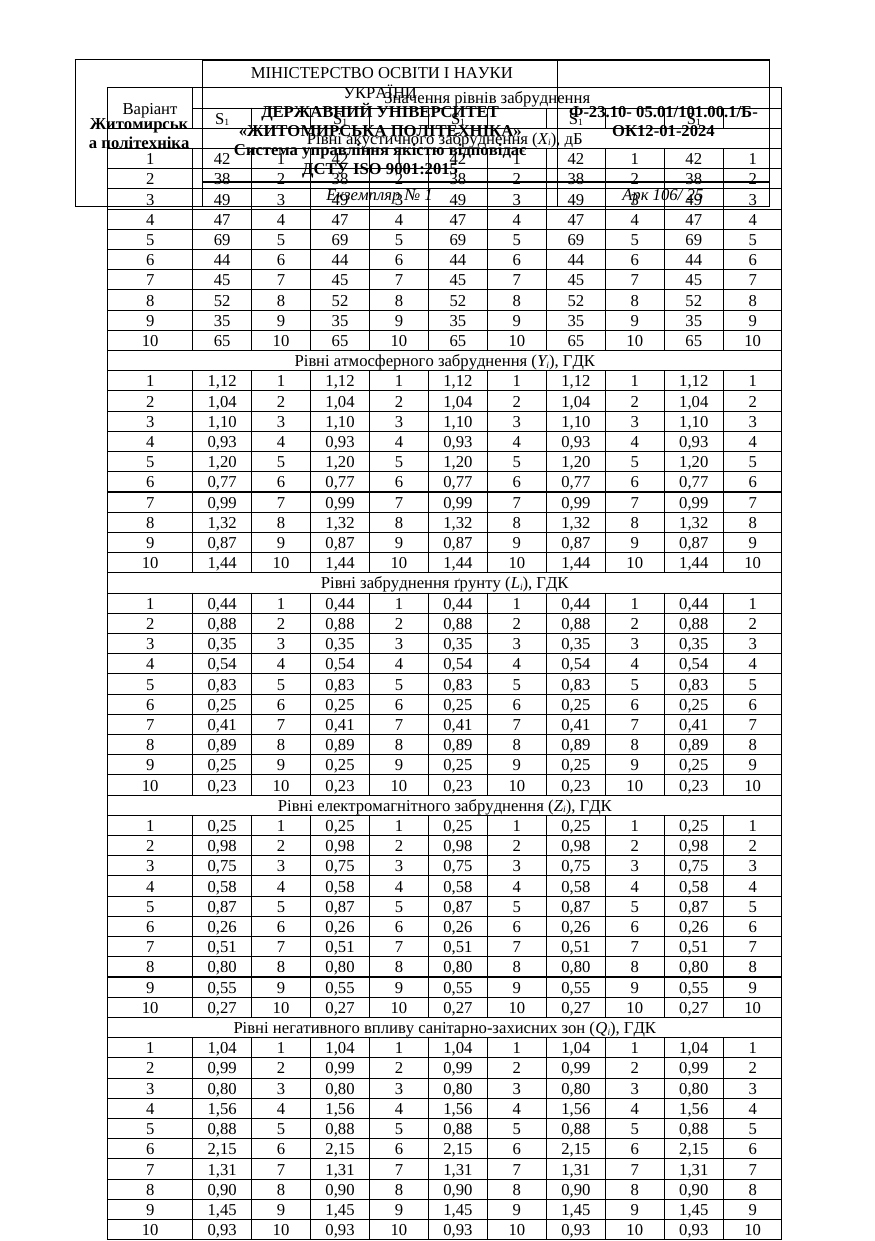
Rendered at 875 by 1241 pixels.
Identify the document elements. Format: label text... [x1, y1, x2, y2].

table_cell 10 [252, 331, 310, 350]
table_cell 3 [370, 1079, 428, 1098]
table_cell 7 [252, 715, 310, 734]
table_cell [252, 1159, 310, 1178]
table_cell 1 [606, 149, 664, 168]
table_cell 8 [488, 290, 546, 309]
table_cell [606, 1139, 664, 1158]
table_cell 3 [370, 856, 428, 875]
table_cell 0,83 [193, 674, 251, 693]
table_cell 52 [429, 290, 487, 309]
table_cell 9 [108, 311, 192, 330]
table_cell 4 [108, 654, 192, 673]
table_cell 0,26 [193, 917, 251, 936]
table_cell 0,44 [547, 594, 605, 613]
table_cell 2 [370, 1058, 428, 1077]
table_cell 8 [252, 290, 310, 309]
table_cell 6 [108, 1139, 192, 1158]
table_cell 3 [606, 634, 664, 653]
table_cell 1,32 [311, 513, 369, 532]
table_cell 44 [665, 250, 723, 269]
table_cell 0,80 [429, 1079, 487, 1098]
table_cell 9 [606, 311, 664, 330]
table_cell 6 [606, 917, 664, 936]
table_cell 4 [606, 432, 664, 451]
table_cell S1 [193, 109, 251, 128]
table_cell 9 [606, 978, 664, 997]
table_cell 0,88 [311, 1119, 369, 1138]
table_cell 0,55 [429, 978, 487, 997]
table_cell 0,25 [429, 695, 487, 714]
table_cell 3 [108, 634, 192, 653]
table_cell 10 [370, 331, 428, 350]
table_cell 1,04 [429, 1038, 487, 1057]
table_cell 3 [370, 189, 428, 208]
table_cell 0,35 [311, 634, 369, 653]
table_cell 10 [108, 553, 192, 572]
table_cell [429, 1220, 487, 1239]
table_cell S1 [665, 109, 723, 128]
table_cell 0,58 [547, 876, 605, 896]
table_cell 5 [370, 1119, 428, 1138]
table_cell 0,83 [429, 674, 487, 693]
table_cell 0,25 [311, 695, 369, 714]
table_cell 2 [252, 836, 310, 855]
table_cell 9 [606, 533, 664, 552]
table_cell 0,99 [665, 493, 723, 512]
table_cell 1,10 [429, 412, 487, 431]
table_cell 1,20 [429, 452, 487, 471]
table_cell 2 [108, 614, 192, 633]
table_cell 2 [606, 836, 664, 855]
table_cell 2 [488, 169, 546, 188]
table_cell 0,80 [547, 1079, 605, 1098]
table_cell 38 [429, 169, 487, 188]
table_cell 44 [429, 250, 487, 269]
table_cell 1 [252, 816, 310, 835]
table_cell 2 [488, 1058, 546, 1077]
table_cell 0,88 [665, 1119, 723, 1138]
table_cell 35 [547, 311, 605, 330]
table_cell 0,87 [193, 533, 251, 552]
table_cell 6 [370, 695, 428, 714]
table_cell 9 [488, 755, 546, 774]
table_cell 8 [724, 957, 781, 976]
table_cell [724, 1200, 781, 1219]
table_cell 5 [108, 1119, 192, 1138]
table_cell 10 [724, 998, 781, 1017]
table_cell 3 [252, 856, 310, 875]
table_cell 0,87 [429, 897, 487, 916]
table_cell 47 [311, 210, 369, 229]
table_cell 3 [252, 412, 310, 431]
table_cell 49 [311, 189, 369, 208]
table_cell 4 [724, 876, 781, 896]
table_cell 6 [252, 917, 310, 936]
table_cell 4 [370, 432, 428, 451]
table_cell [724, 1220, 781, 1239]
table_cell 1,04 [193, 391, 251, 411]
table_cell 9 [724, 755, 781, 774]
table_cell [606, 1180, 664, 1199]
table_cell 45 [429, 270, 487, 289]
table_cell 7 [724, 270, 781, 289]
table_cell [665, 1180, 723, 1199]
table_cell 45 [193, 270, 251, 289]
table_cell 4 [488, 210, 546, 229]
table_cell S1 [547, 109, 605, 128]
table_cell 1 [488, 371, 546, 390]
table_cell 1,44 [193, 553, 251, 572]
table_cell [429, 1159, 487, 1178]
table_cell 8 [370, 513, 428, 532]
table_cell 47 [665, 210, 723, 229]
table_cell 0,87 [547, 897, 605, 916]
table_cell 0,75 [429, 856, 487, 875]
table_cell 5 [370, 897, 428, 916]
table_cell 1 [370, 816, 428, 835]
table_cell 0,25 [547, 816, 605, 835]
table_cell 0,77 [193, 472, 251, 491]
table_cell 0,87 [429, 533, 487, 552]
table_cell 1,32 [429, 513, 487, 532]
table_cell 7 [252, 937, 310, 956]
table_cell 0,98 [429, 836, 487, 855]
table_cell 0,80 [193, 1079, 251, 1098]
table_cell 4 [488, 876, 546, 896]
table_cell 0,88 [193, 1119, 251, 1138]
table_cell 7 [370, 493, 428, 512]
table_cell 0,77 [547, 472, 605, 491]
table_cell 0,25 [547, 695, 605, 714]
table_cell 52 [547, 290, 605, 309]
table_cell 2 [108, 391, 192, 411]
table_cell 69 [665, 230, 723, 249]
table_cell 0,93 [429, 432, 487, 451]
table_cell 0,41 [193, 715, 251, 734]
table_cell 6 [724, 472, 781, 491]
table_cell 4 [606, 210, 664, 229]
table_cell [606, 109, 664, 128]
table_cell 65 [429, 331, 487, 350]
table_cell 1 [370, 594, 428, 613]
table_cell 10 [488, 553, 546, 572]
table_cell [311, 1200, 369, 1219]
table_cell 8 [606, 513, 664, 532]
table_cell 38 [665, 169, 723, 188]
table_cell 4 [724, 432, 781, 451]
table_cell 2 [488, 614, 546, 633]
table_cell 10 [108, 998, 192, 1017]
table_cell 1,56 [193, 1099, 251, 1118]
table_cell 0,93 [665, 432, 723, 451]
table_cell 10 [488, 331, 546, 350]
table_cell 9 [724, 978, 781, 997]
table_cell 0,77 [429, 472, 487, 491]
table_cell 8 [724, 513, 781, 532]
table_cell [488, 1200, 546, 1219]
table_cell 3 [108, 856, 192, 875]
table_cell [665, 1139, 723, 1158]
table_cell 65 [665, 331, 723, 350]
table_cell 10 [488, 998, 546, 1017]
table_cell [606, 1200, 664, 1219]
table_cell 1,32 [547, 513, 605, 532]
table_cell 4 [606, 654, 664, 673]
table_cell 2 [488, 836, 546, 855]
table_cell 3 [252, 189, 310, 208]
table_cell 8 [108, 513, 192, 532]
table_cell 4 [370, 876, 428, 896]
table_cell 0,93 [547, 432, 605, 451]
table_cell 10 [252, 998, 310, 1017]
table_cell 6 [108, 917, 192, 936]
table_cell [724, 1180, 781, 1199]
table_cell 9 [724, 311, 781, 330]
table_cell 3 [724, 856, 781, 875]
table_cell 4 [108, 432, 192, 451]
table_cell 2 [488, 391, 546, 411]
table_cell 0,51 [547, 937, 605, 956]
table_cell 0,41 [311, 715, 369, 734]
table_cell 1 [488, 1038, 546, 1057]
table_cell 0,80 [311, 957, 369, 976]
table_cell 7 [108, 715, 192, 734]
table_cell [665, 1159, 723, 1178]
table_cell 0,88 [311, 614, 369, 633]
table_cell 5 [724, 452, 781, 471]
table_cell 7 [488, 270, 546, 289]
table_cell 0,80 [665, 1079, 723, 1098]
table_cell 2,15 [311, 1139, 369, 1158]
table_cell 0,99 [429, 493, 487, 512]
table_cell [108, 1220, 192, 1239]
table_cell 0,99 [311, 493, 369, 512]
table_cell 1,12 [665, 371, 723, 390]
table_cell 0,77 [311, 472, 369, 491]
table_cell 0,80 [311, 1079, 369, 1098]
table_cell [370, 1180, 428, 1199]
table_cell 0,25 [193, 755, 251, 774]
table_cell 65 [193, 331, 251, 350]
table_cell 6 [370, 917, 428, 936]
table_cell 1,04 [547, 391, 605, 411]
table_cell 44 [547, 250, 605, 269]
table_cell 4 [488, 654, 546, 673]
table_cell 9 [488, 533, 546, 552]
table_cell 0,87 [193, 897, 251, 916]
table_cell 0,41 [665, 715, 723, 734]
table_cell Рівні електромагнітного забруднення (Zi), ГДК [108, 796, 781, 815]
table_cell 7 [108, 270, 192, 289]
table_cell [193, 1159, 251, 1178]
table_cell 5 [370, 674, 428, 693]
table_cell 2 [370, 169, 428, 188]
table_cell 0,55 [193, 978, 251, 997]
table_cell 3 [606, 412, 664, 431]
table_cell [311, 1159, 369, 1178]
table_cell 1 [252, 149, 310, 168]
table_cell 5 [370, 452, 428, 471]
table_cell 3 [488, 856, 546, 875]
table_cell 10 [724, 775, 781, 794]
table_header Варіант [108, 88, 192, 128]
table_cell 6 [370, 250, 428, 269]
table_cell 0,80 [665, 957, 723, 976]
table_cell 5 [108, 230, 192, 249]
table_cell 1 [252, 594, 310, 613]
table_cell 0,27 [547, 998, 605, 1017]
table_cell 5 [488, 897, 546, 916]
table_cell 42 [311, 149, 369, 168]
table_cell 9 [370, 978, 428, 997]
table_cell 6 [370, 472, 428, 491]
table_cell 4 [724, 210, 781, 229]
table_cell 1 [724, 594, 781, 613]
table_cell 6 [724, 250, 781, 269]
table_cell 0,25 [193, 695, 251, 714]
table_cell 45 [665, 270, 723, 289]
table_cell 4 [488, 1099, 546, 1118]
table_cell 2 [252, 614, 310, 633]
table_cell [370, 109, 428, 128]
table_cell 9 [370, 755, 428, 774]
table_cell 0,51 [311, 937, 369, 956]
table_cell [724, 109, 781, 128]
table_cell 2 [108, 169, 192, 188]
table_cell 3 [606, 856, 664, 875]
table_cell 1,32 [665, 513, 723, 532]
table_cell 7 [252, 270, 310, 289]
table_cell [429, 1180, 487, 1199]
table_cell 9 [108, 533, 192, 552]
table_cell 0,27 [665, 998, 723, 1017]
table_cell 4 [606, 1099, 664, 1118]
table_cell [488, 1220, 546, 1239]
table_cell 3 [370, 412, 428, 431]
table_cell 0,35 [665, 634, 723, 653]
table_cell 38 [547, 169, 605, 188]
table_cell 0,87 [665, 533, 723, 552]
table_cell 8 [724, 735, 781, 754]
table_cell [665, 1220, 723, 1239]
table_cell 4 [724, 654, 781, 673]
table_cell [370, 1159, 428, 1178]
table_cell 0,41 [429, 715, 487, 734]
table_cell 10 [606, 775, 664, 794]
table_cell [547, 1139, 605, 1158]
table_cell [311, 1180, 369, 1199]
table_cell 0,98 [665, 836, 723, 855]
table_cell 0,87 [665, 897, 723, 916]
table_cell 0,58 [193, 876, 251, 896]
table_cell 0,88 [429, 614, 487, 633]
table_cell 1,10 [547, 412, 605, 431]
table_cell 0,54 [665, 654, 723, 673]
table_cell 1 [724, 816, 781, 835]
table_cell 1,10 [193, 412, 251, 431]
table_cell 38 [311, 169, 369, 188]
table_cell 4 [252, 876, 310, 896]
table_cell 4 [252, 210, 310, 229]
table_cell 5 [252, 1119, 310, 1138]
table_cell 35 [429, 311, 487, 330]
table_cell 2 [724, 391, 781, 411]
table_cell 0,26 [547, 917, 605, 936]
table_cell 1,20 [665, 452, 723, 471]
table_cell 5 [370, 230, 428, 249]
table_cell 2 [724, 169, 781, 188]
table_cell 35 [665, 311, 723, 330]
table_cell 6 [488, 472, 546, 491]
table_cell 1 [370, 1038, 428, 1057]
table_cell Рівні акустичного забруднення (Хi), дБ [108, 129, 781, 148]
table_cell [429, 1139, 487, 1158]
table_cell 0,99 [193, 493, 251, 512]
table_cell 5 [606, 230, 664, 249]
table_cell 6 [724, 695, 781, 714]
table_cell S1 [429, 109, 487, 128]
table_cell 4 [108, 1099, 192, 1118]
table_cell 5 [108, 674, 192, 693]
table_cell 3 [108, 412, 192, 431]
table_cell 1 [606, 816, 664, 835]
table_cell 0,89 [311, 735, 369, 754]
table_cell 0,25 [665, 816, 723, 835]
table_cell 8 [488, 513, 546, 532]
table_cell 42 [193, 149, 251, 168]
table_cell 0,44 [311, 594, 369, 613]
table_cell 9 [108, 978, 192, 997]
table_cell 0,98 [311, 836, 369, 855]
table_cell 49 [193, 189, 251, 208]
table_cell 0,35 [429, 634, 487, 653]
table_cell 7 [252, 493, 310, 512]
table_cell 7 [724, 937, 781, 956]
table_cell 0,25 [665, 695, 723, 714]
table_cell 0,35 [547, 634, 605, 653]
table_cell 10 [252, 553, 310, 572]
table_cell 1 [370, 371, 428, 390]
table_cell 7 [488, 937, 546, 956]
table_cell 6 [606, 472, 664, 491]
table_cell 1 [252, 371, 310, 390]
table_cell 5 [252, 230, 310, 249]
table_cell 0,26 [665, 917, 723, 936]
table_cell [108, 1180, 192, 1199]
table_cell 10 [724, 553, 781, 572]
table_cell 1 [724, 149, 781, 168]
table_cell 0,93 [311, 432, 369, 451]
table_cell 3 [108, 189, 192, 208]
table_cell 0,54 [429, 654, 487, 673]
table_cell 5 [108, 897, 192, 916]
table_cell 10 [606, 553, 664, 572]
table_cell 5 [606, 452, 664, 471]
table_cell 1 [606, 1038, 664, 1057]
table_cell 2 [252, 169, 310, 188]
table_cell 0,54 [547, 654, 605, 673]
table_cell 0,58 [429, 876, 487, 896]
table_cell 1,44 [311, 553, 369, 572]
table_cell 42 [665, 149, 723, 168]
table_cell 0,87 [311, 897, 369, 916]
table_cell 52 [193, 290, 251, 309]
table_cell 0,89 [665, 735, 723, 754]
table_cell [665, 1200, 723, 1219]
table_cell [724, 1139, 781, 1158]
table_cell 10 [108, 331, 192, 350]
table_cell 45 [547, 270, 605, 289]
table_cell 10 [724, 331, 781, 350]
table_cell 44 [311, 250, 369, 269]
table_cell 6 [108, 472, 192, 491]
table_cell 1 [108, 371, 192, 390]
table_cell 0,51 [429, 937, 487, 956]
table_cell 6 [488, 917, 546, 936]
table_cell 0,80 [193, 957, 251, 976]
table_cell 3 [488, 189, 546, 208]
table_cell 3 [724, 1079, 781, 1098]
table_cell 49 [665, 189, 723, 208]
table_cell 0,75 [665, 856, 723, 875]
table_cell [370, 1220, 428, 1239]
table_cell 4 [724, 1099, 781, 1118]
table_cell 0,88 [429, 1119, 487, 1138]
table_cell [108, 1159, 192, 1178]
table_cell 9 [252, 311, 310, 330]
table_cell 1,12 [429, 371, 487, 390]
table_cell 8 [252, 513, 310, 532]
table_cell 0,51 [665, 937, 723, 956]
table_cell 7 [108, 493, 192, 512]
table_cell 3 [108, 1079, 192, 1098]
table_cell 5 [488, 452, 546, 471]
table_cell 1,44 [547, 553, 605, 572]
table_cell 2 [724, 614, 781, 633]
table_cell 0,75 [547, 856, 605, 875]
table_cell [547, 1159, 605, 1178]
table_cell 10 [370, 775, 428, 794]
table_cell 0,87 [547, 533, 605, 552]
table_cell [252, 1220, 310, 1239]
table_cell 9 [252, 755, 310, 774]
table_cell 65 [547, 331, 605, 350]
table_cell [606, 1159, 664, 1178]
table_cell 0,23 [547, 775, 605, 794]
table_cell 1 [108, 149, 192, 168]
table_cell 10 [606, 331, 664, 350]
table_cell 8 [108, 735, 192, 754]
table_cell 3 [370, 634, 428, 653]
table_cell 1 [606, 594, 664, 613]
table_cell 3 [606, 189, 664, 208]
table_cell 52 [311, 290, 369, 309]
table_cell 6 [108, 695, 192, 714]
table_cell 2,15 [193, 1139, 251, 1158]
table_cell 0,75 [311, 856, 369, 875]
table_cell 4 [252, 432, 310, 451]
table_cell 38 [193, 169, 251, 188]
table_cell 2 [370, 836, 428, 855]
table_cell 1,04 [665, 1038, 723, 1057]
table_cell 49 [547, 189, 605, 208]
table_cell 2 [252, 1058, 310, 1077]
table_cell 9 [108, 755, 192, 774]
table_cell 0,55 [311, 978, 369, 997]
table_cell 5 [606, 1119, 664, 1138]
table_cell 2 [252, 391, 310, 411]
table_cell Рівні негативного впливу санітарно-захисних зон (Qi), ГДК [108, 1018, 781, 1037]
table_cell 3 [724, 412, 781, 431]
table_cell 1,10 [665, 412, 723, 431]
table_cell [488, 109, 546, 128]
table_cell [252, 109, 310, 128]
table_cell 4 [108, 876, 192, 896]
table_cell 1 [108, 1038, 192, 1057]
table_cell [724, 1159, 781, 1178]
table_cell 0,58 [665, 876, 723, 896]
table_cell 1,12 [193, 371, 251, 390]
table_cell 42 [547, 149, 605, 168]
table_cell 1,20 [193, 452, 251, 471]
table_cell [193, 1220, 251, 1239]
table_cell 8 [606, 735, 664, 754]
table_cell 5 [724, 230, 781, 249]
table_cell Рівні атмосферного забруднення (Yi), ГДК [108, 351, 781, 370]
table_cell 0,98 [193, 836, 251, 855]
table_cell 10 [252, 775, 310, 794]
table_cell 1,04 [547, 1038, 605, 1057]
table_cell 0,89 [193, 735, 251, 754]
table_cell 65 [311, 331, 369, 350]
table_cell 0,27 [429, 998, 487, 1017]
table_cell 6 [252, 695, 310, 714]
table_cell 0,83 [665, 674, 723, 693]
table_cell 3 [724, 634, 781, 653]
table_cell 7 [370, 715, 428, 734]
table_cell 1,12 [547, 371, 605, 390]
table_cell 0,44 [429, 594, 487, 613]
table_cell 8 [606, 957, 664, 976]
table_cell 44 [193, 250, 251, 269]
table_cell 6 [606, 250, 664, 269]
table_cell 1,44 [665, 553, 723, 572]
table_cell 9 [370, 533, 428, 552]
table_cell 10 [108, 775, 192, 794]
table_cell 0,88 [547, 1119, 605, 1138]
table_cell 0,83 [547, 674, 605, 693]
table_cell 6 [252, 472, 310, 491]
table_cell Рівні забруднення ґрунту (Li), ГДК [108, 573, 781, 592]
table_cell 7 [108, 937, 192, 956]
table_cell 4 [370, 1099, 428, 1118]
table_cell 0,99 [547, 1058, 605, 1077]
table_cell 5 [108, 452, 192, 471]
table_cell 9 [252, 533, 310, 552]
table_cell 47 [193, 210, 251, 229]
table_cell 1,56 [547, 1099, 605, 1118]
table_cell 7 [606, 493, 664, 512]
table_cell 1,04 [429, 391, 487, 411]
table_cell 8 [108, 290, 192, 309]
table_cell 10 [606, 998, 664, 1017]
table_cell 3 [488, 1079, 546, 1098]
table_cell 1,56 [665, 1099, 723, 1118]
table_cell 0,80 [547, 957, 605, 976]
table_cell 0,75 [193, 856, 251, 875]
table_cell 5 [606, 674, 664, 693]
table_cell 0,27 [193, 998, 251, 1017]
table_cell 1 [108, 594, 192, 613]
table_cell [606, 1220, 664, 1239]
table_cell 0,25 [429, 755, 487, 774]
table_cell 0,26 [311, 917, 369, 936]
table_cell 7 [724, 715, 781, 734]
table_cell 0,23 [311, 775, 369, 794]
table_cell 1,04 [311, 1038, 369, 1057]
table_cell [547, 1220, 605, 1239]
table_cell 0,80 [429, 957, 487, 976]
table_cell 0,41 [547, 715, 605, 734]
table_cell 0,54 [311, 654, 369, 673]
table_cell 1 [488, 816, 546, 835]
table_cell 1,04 [311, 391, 369, 411]
table_cell 2 [724, 1058, 781, 1077]
table_cell 5 [252, 897, 310, 916]
table_cell 6 [370, 1139, 428, 1158]
table_cell 1 [724, 1038, 781, 1057]
table_cell 1,56 [429, 1099, 487, 1118]
table_cell 8 [724, 290, 781, 309]
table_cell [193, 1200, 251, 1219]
table_cell 5 [606, 897, 664, 916]
table_cell 0,99 [193, 1058, 251, 1077]
table_cell 0,83 [311, 674, 369, 693]
table_cell 1,04 [665, 391, 723, 411]
table_cell 8 [488, 957, 546, 976]
table_cell 8 [252, 957, 310, 976]
table_cell 4 [252, 1099, 310, 1118]
table_cell 6 [488, 250, 546, 269]
table_cell 0,27 [311, 998, 369, 1017]
table_cell 6 [724, 917, 781, 936]
table_cell 1,10 [311, 412, 369, 431]
table_cell 47 [547, 210, 605, 229]
table_cell 2 [108, 1058, 192, 1077]
table_cell 5 [724, 674, 781, 693]
table_cell 0,89 [547, 735, 605, 754]
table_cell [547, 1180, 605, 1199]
table_cell 2 [606, 169, 664, 188]
table_cell 69 [547, 230, 605, 249]
table_cell 52 [665, 290, 723, 309]
table_cell 7 [606, 937, 664, 956]
table_cell 0,25 [665, 755, 723, 774]
table_cell 1,12 [311, 371, 369, 390]
table_cell 7 [606, 715, 664, 734]
table_cell 0,25 [547, 755, 605, 774]
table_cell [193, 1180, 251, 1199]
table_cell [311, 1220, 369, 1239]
table_cell 8 [370, 290, 428, 309]
table_cell 2 [724, 836, 781, 855]
table_cell 35 [193, 311, 251, 330]
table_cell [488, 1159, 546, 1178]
table_cell 9 [488, 978, 546, 997]
table_cell 3 [724, 189, 781, 208]
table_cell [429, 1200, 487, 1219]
table_cell 69 [193, 230, 251, 249]
table_cell 9 [488, 311, 546, 330]
table_cell 0,35 [193, 634, 251, 653]
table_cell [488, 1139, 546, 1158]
table_cell 69 [311, 230, 369, 249]
table_cell 7 [370, 270, 428, 289]
table_cell 69 [429, 230, 487, 249]
table_cell 1,20 [547, 452, 605, 471]
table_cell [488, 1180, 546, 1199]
table_cell 2 [606, 1058, 664, 1077]
table_cell 9 [252, 978, 310, 997]
table_cell 1 [108, 816, 192, 835]
table_cell 1,44 [429, 553, 487, 572]
table_cell 0,99 [547, 493, 605, 512]
table_cell 5 [724, 1119, 781, 1138]
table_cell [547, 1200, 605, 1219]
table_cell 6 [606, 695, 664, 714]
table_cell 35 [311, 311, 369, 330]
table_cell 4 [488, 432, 546, 451]
table_cell 7 [488, 715, 546, 734]
table_cell 5 [488, 230, 546, 249]
table_cell 5 [252, 674, 310, 693]
table_cell 0,51 [193, 937, 251, 956]
table_cell 0,44 [193, 594, 251, 613]
table_cell 8 [370, 957, 428, 976]
table_cell 7 [488, 493, 546, 512]
table_cell 42 [429, 149, 487, 168]
table_cell 1 [488, 149, 546, 168]
table_cell 0,98 [547, 836, 605, 855]
table_cell 2 [606, 391, 664, 411]
table_cell 0,89 [429, 735, 487, 754]
table_cell 45 [311, 270, 369, 289]
table_cell 5 [488, 1119, 546, 1138]
table_cell 5 [488, 674, 546, 693]
table_cell 4 [252, 654, 310, 673]
table_cell 0,25 [311, 816, 369, 835]
table_cell 0,88 [193, 614, 251, 633]
table_cell 0,99 [665, 1058, 723, 1077]
table_cell 3 [252, 634, 310, 653]
table_cell 3 [606, 1079, 664, 1098]
table_cell 0,99 [429, 1058, 487, 1077]
table_cell 1 [252, 1038, 310, 1057]
table_header Значення рівнів забруднення [193, 88, 781, 107]
table_cell 0,58 [311, 876, 369, 896]
table_cell 0,25 [429, 816, 487, 835]
table_cell 3 [488, 634, 546, 653]
table_cell 7 [724, 493, 781, 512]
table_cell 1 [488, 594, 546, 613]
table_cell 5 [724, 897, 781, 916]
table_cell 8 [488, 735, 546, 754]
table_cell 2 [108, 836, 192, 855]
table_cell 4 [606, 876, 664, 896]
table_cell 1,32 [193, 513, 251, 532]
table_cell 2 [606, 614, 664, 633]
table_cell 1 [370, 149, 428, 168]
table_cell 0,26 [429, 917, 487, 936]
table_cell 1 [724, 371, 781, 390]
table_cell 8 [108, 957, 192, 976]
table_cell S1 [311, 109, 369, 128]
table_cell 4 [370, 210, 428, 229]
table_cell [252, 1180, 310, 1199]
table_cell 6 [252, 1139, 310, 1158]
table_cell 2 [370, 614, 428, 633]
table_cell 9 [724, 533, 781, 552]
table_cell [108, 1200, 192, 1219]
table_cell 0,77 [665, 472, 723, 491]
table_cell 0,23 [193, 775, 251, 794]
table_cell 0,25 [311, 755, 369, 774]
table_cell 0,55 [547, 978, 605, 997]
table_cell 0,23 [665, 775, 723, 794]
table_cell 2 [370, 391, 428, 411]
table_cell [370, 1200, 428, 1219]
table_cell 5 [252, 452, 310, 471]
table_cell 1 [606, 371, 664, 390]
table_cell 0,99 [311, 1058, 369, 1077]
table_cell 0,55 [665, 978, 723, 997]
table_cell 0,23 [429, 775, 487, 794]
table_cell 0,44 [665, 594, 723, 613]
table_cell 6 [252, 250, 310, 269]
table_cell 49 [429, 189, 487, 208]
table_cell 1,20 [311, 452, 369, 471]
table_cell 0,87 [311, 533, 369, 552]
table_cell 3 [252, 1079, 310, 1098]
table_cell 9 [606, 755, 664, 774]
table_cell 0,25 [193, 816, 251, 835]
table_cell 10 [370, 998, 428, 1017]
table_cell 4 [370, 654, 428, 673]
table_cell 1,04 [193, 1038, 251, 1057]
table_cell 9 [370, 311, 428, 330]
table_cell 6 [488, 695, 546, 714]
table_cell 6 [108, 250, 192, 269]
table_cell 10 [370, 553, 428, 572]
table_cell 8 [370, 735, 428, 754]
table_cell 7 [606, 270, 664, 289]
table_cell 0,88 [547, 614, 605, 633]
table_cell 4 [108, 210, 192, 229]
table_cell 0,54 [193, 654, 251, 673]
table_cell 47 [429, 210, 487, 229]
table_cell 0,93 [193, 432, 251, 451]
table_cell 7 [370, 937, 428, 956]
table_cell 8 [252, 735, 310, 754]
table_cell 8 [606, 290, 664, 309]
table_cell 3 [488, 412, 546, 431]
table_cell 10 [488, 775, 546, 794]
table_cell 1,56 [311, 1099, 369, 1118]
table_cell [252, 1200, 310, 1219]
table_cell 0,88 [665, 614, 723, 633]
